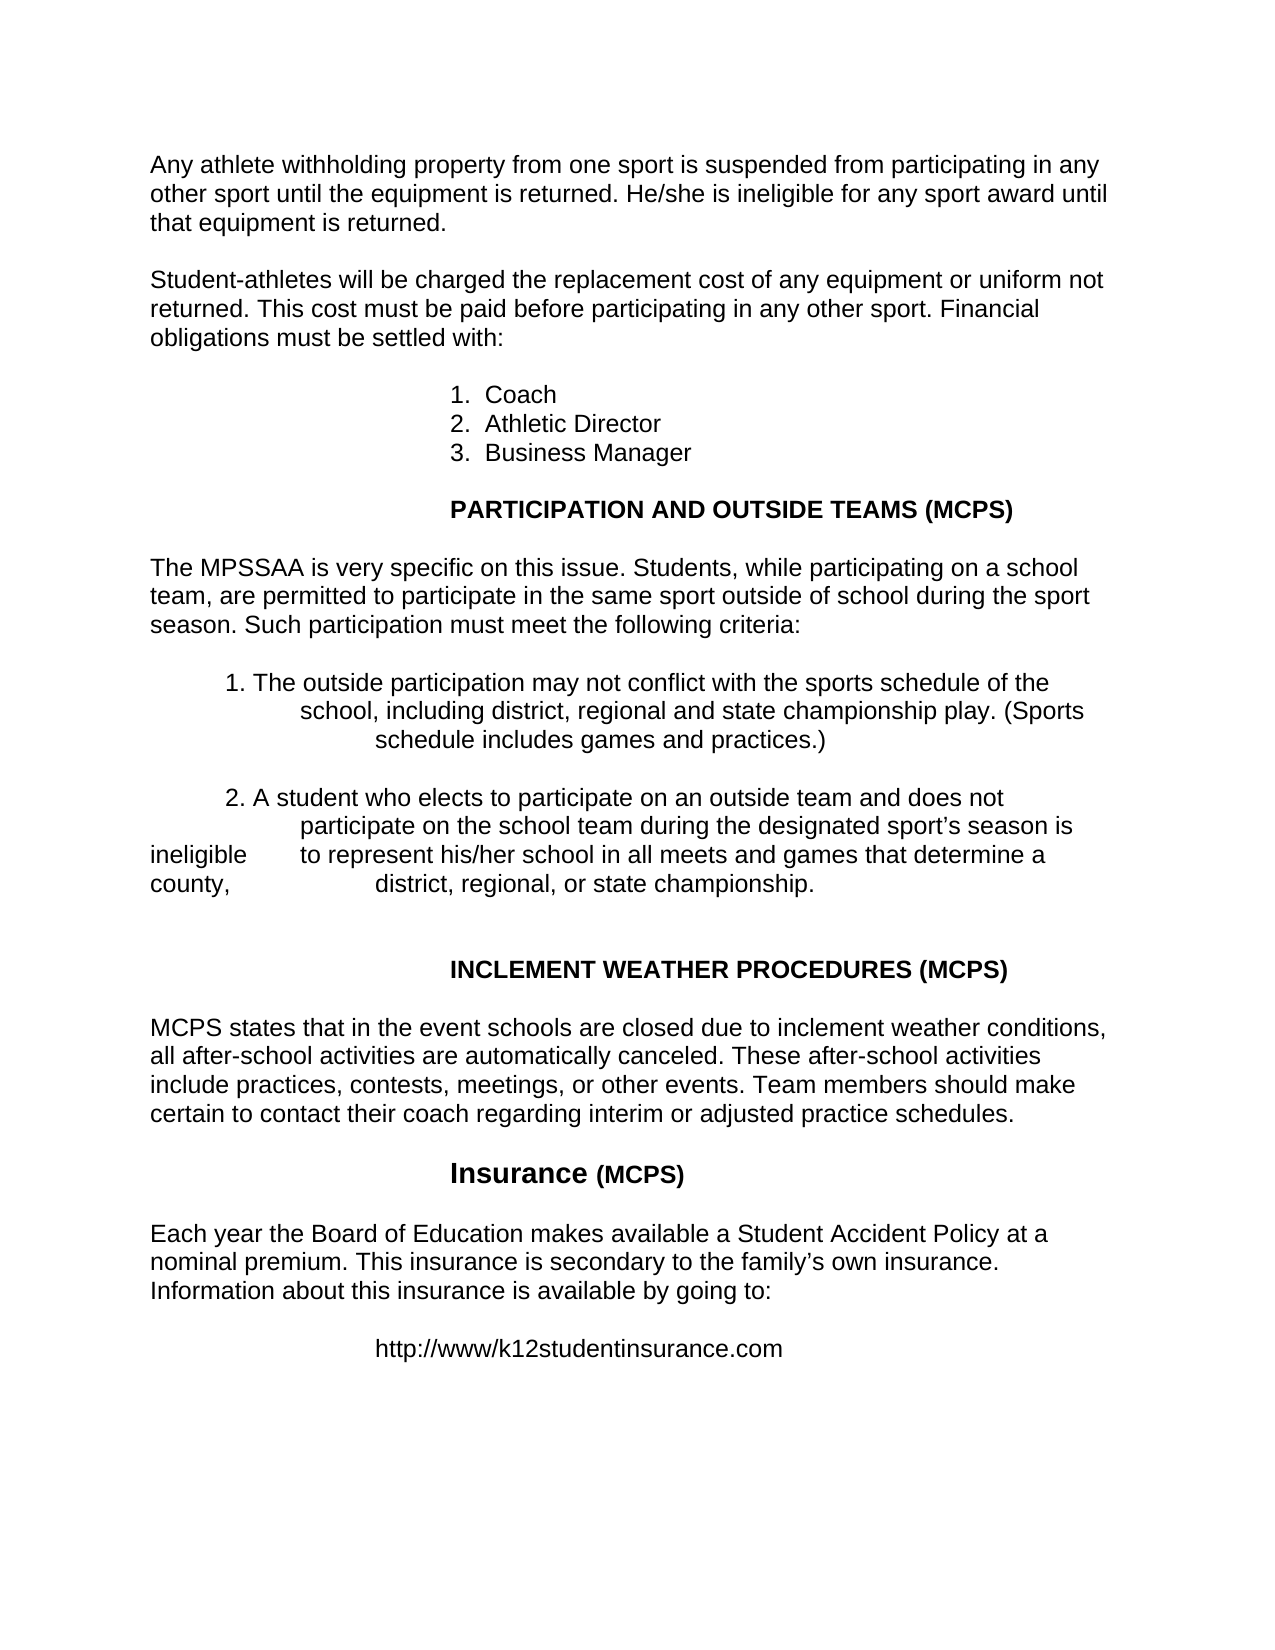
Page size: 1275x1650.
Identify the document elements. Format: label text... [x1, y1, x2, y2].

text PARTICIPATION AND OUTSIDE TEAMS (MCPS) [375, 495, 1125, 524]
text 1. Coach [150, 380, 1125, 409]
text 1. The outside participation may not conflict with the sports schedule of the school, including district, regional and state championship play. (Sports schedule includes games and practices.) [150, 667, 1125, 754]
text MCPS states that in the event schools are closed due to inclement weather conditions, all after-school activities are automatically canceled. These after-school activities include practices, contests, meetings, or other events. Team members should make certain to contact their coach regarding interim or adjusted practice schedules. [150, 1012, 1125, 1127]
text INCLEMENT WEATHER PROCEDURES (MCPS) [150, 955, 1125, 984]
text 3. Business Manager [150, 437, 1125, 466]
text 2. Athletic Director [150, 409, 1125, 437]
text The MPSSAA is very specific on this issue. Students, while participating on a school team, are permitted to participate in the same sport outside of school during the sport season. Such participation must meet the following criteria: [150, 552, 1125, 639]
text Student-athletes will be charged the replacement cost of any equipment or uniform not returned. This cost must be paid before participating in any other sport. Financial obligations must be settled with: [150, 265, 1125, 351]
text Insurance (MCPS) [150, 1156, 1125, 1190]
text http://www/k12studentinsurance.com [300, 1333, 1125, 1362]
text Each year the Board of Education makes available a Student Accident Policy at a nominal premium. This insurance is secondary to the family’s own insurance. Information about this insurance is available by going to: [150, 1218, 1125, 1305]
text 2. A student who elects to participate on an outside team and does not participate on the school team during the designated sport’s season is ineligible to represent his/her school in all meets and games that determine a county, district, regional, or state championship. [150, 782, 1125, 897]
text Any athlete withholding property from one sport is suspended from participating in any other sport until the equipment is returned. He/she is ineligible for any sport award until that equipment is returned. [150, 150, 1125, 236]
